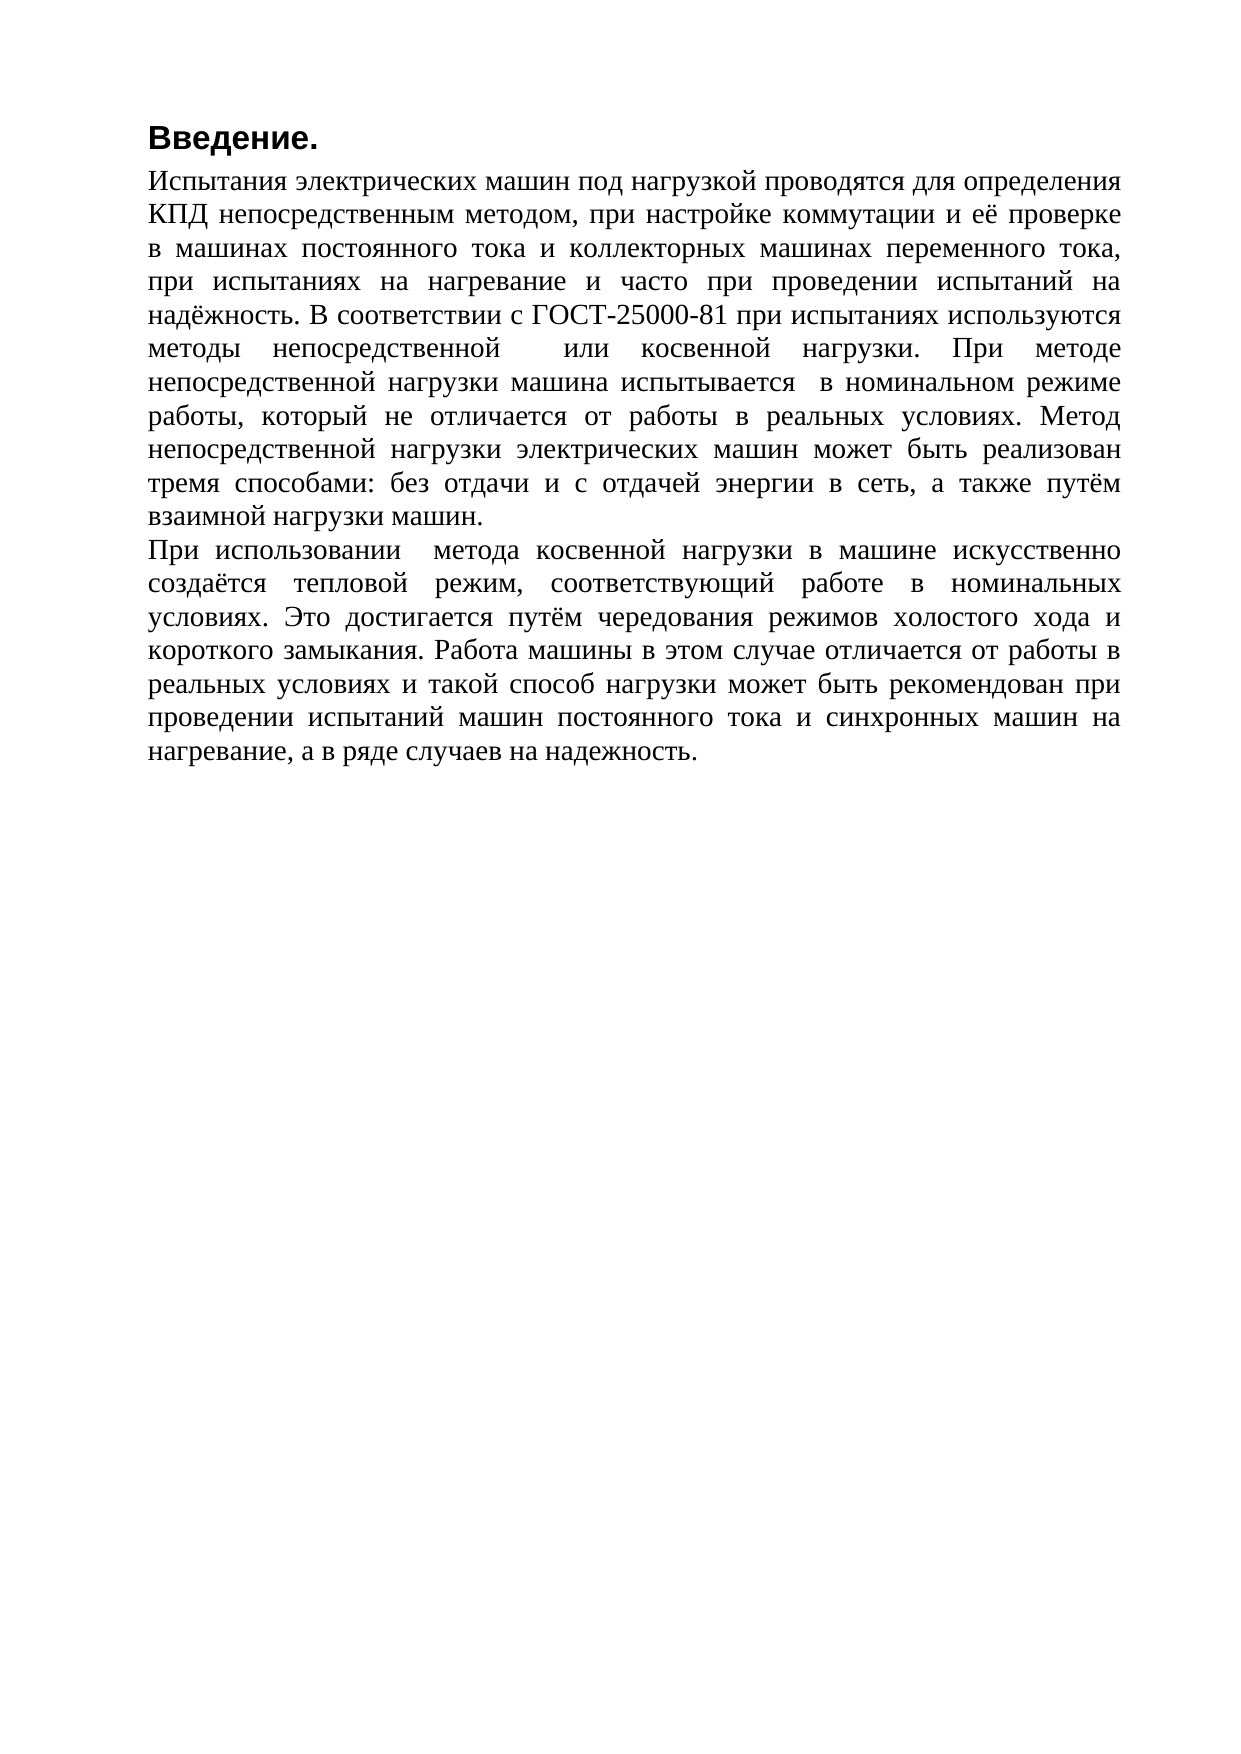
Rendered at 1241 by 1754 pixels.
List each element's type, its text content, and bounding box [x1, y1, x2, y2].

text Испытания электрических машин под нагрузкой проводятся для определения КПД непосредственным методом, при настройке коммутации и её проверке в машинах постоянного тока и коллекторных машинах переменного тока, при испытаниях на нагревание и часто при проведении испытаний на надёжность. В соответствии с ГОСТ-25000-81 при испытаниях используются методы непосредственной или косвенной нагрузки. При методе непосредственной нагрузки машина испытывается в номинальном режиме работы, который не отличается от работы в реальных условиях. Метод непосредственной нагрузки электрических машин может быть реализован тремя способами: без отдачи и с отдачей энергии в сеть, а также путём взаимной нагрузки машин. [148, 163, 1122, 532]
text При использовании метода косвенной нагрузки в машине искусственно создаётся тепловой режим, соответствующий работе в номинальных условиях. Это достигается путём чередования режимов холостого хода и короткого замыкания. Работа машины в этом случае отличается от работы в реальных условиях и такой способ нагрузки может быть рекомендован при проведении испытаний машин постоянного тока и синхронных машин на нагревание, а в ряде случаев на надежность. [148, 532, 1122, 767]
subtitle Введение. [148, 118, 1122, 157]
